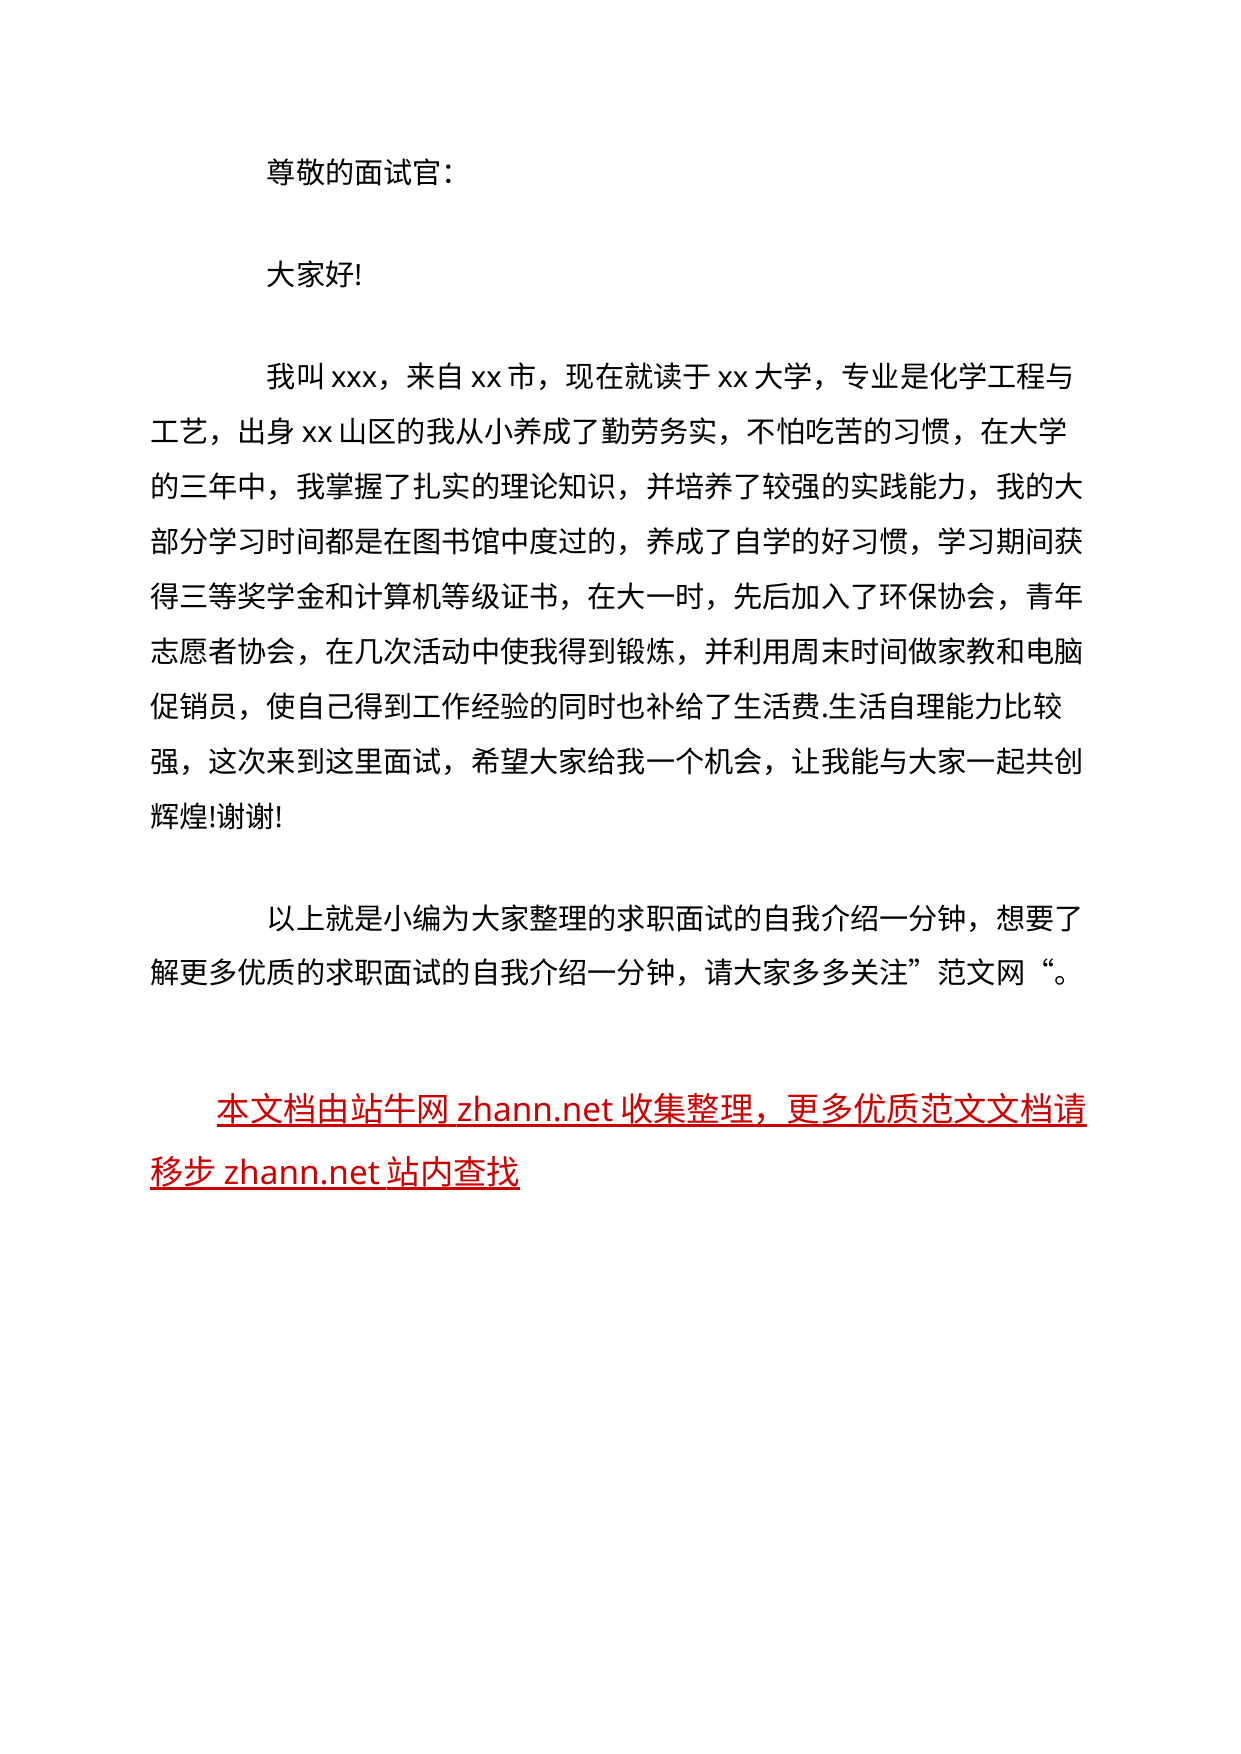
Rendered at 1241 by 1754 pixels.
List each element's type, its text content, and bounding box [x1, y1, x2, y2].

text 我叫xxx，来自xx市，现在就读于xx大学，专业是化学工程与工艺，出身xx山区的我从小养成了勤劳务实，不怕吃苦的习惯，在大学的三年中，我掌握了扎实的理论知识，并培养了较强的实践能力，我的大部分学习时间都是在图书馆中度过的，养成了自学的好习惯，学习期间获得三等奖学金和计算机等级证书，在大一时，先后加入了环保协会，青年志愿者协会，在几次活动中使我得到锻炼，并利用周末时间做家教和电脑促销员，使自己得到工作经验的同时也补给了生活费.生活自理能力比较强，这次来到这里面试，希望大家给我一个机会，让我能与大家一起共创辉煌!谢谢! [150, 354, 1090, 836]
text 尊敬的面试官： [150, 150, 1090, 192]
text 大家好! [150, 252, 1090, 294]
text 以上就是小编为大家整理的求职面试的自我介绍一分钟，想要了解更多优质的求职面试的自我介绍一分钟，请大家多多关注”范文网“。 [150, 895, 1090, 992]
text 本文档由站牛网zhann.net收集整理，更多优质范文文档请移步zhann.net站内查找 [150, 1083, 1090, 1194]
